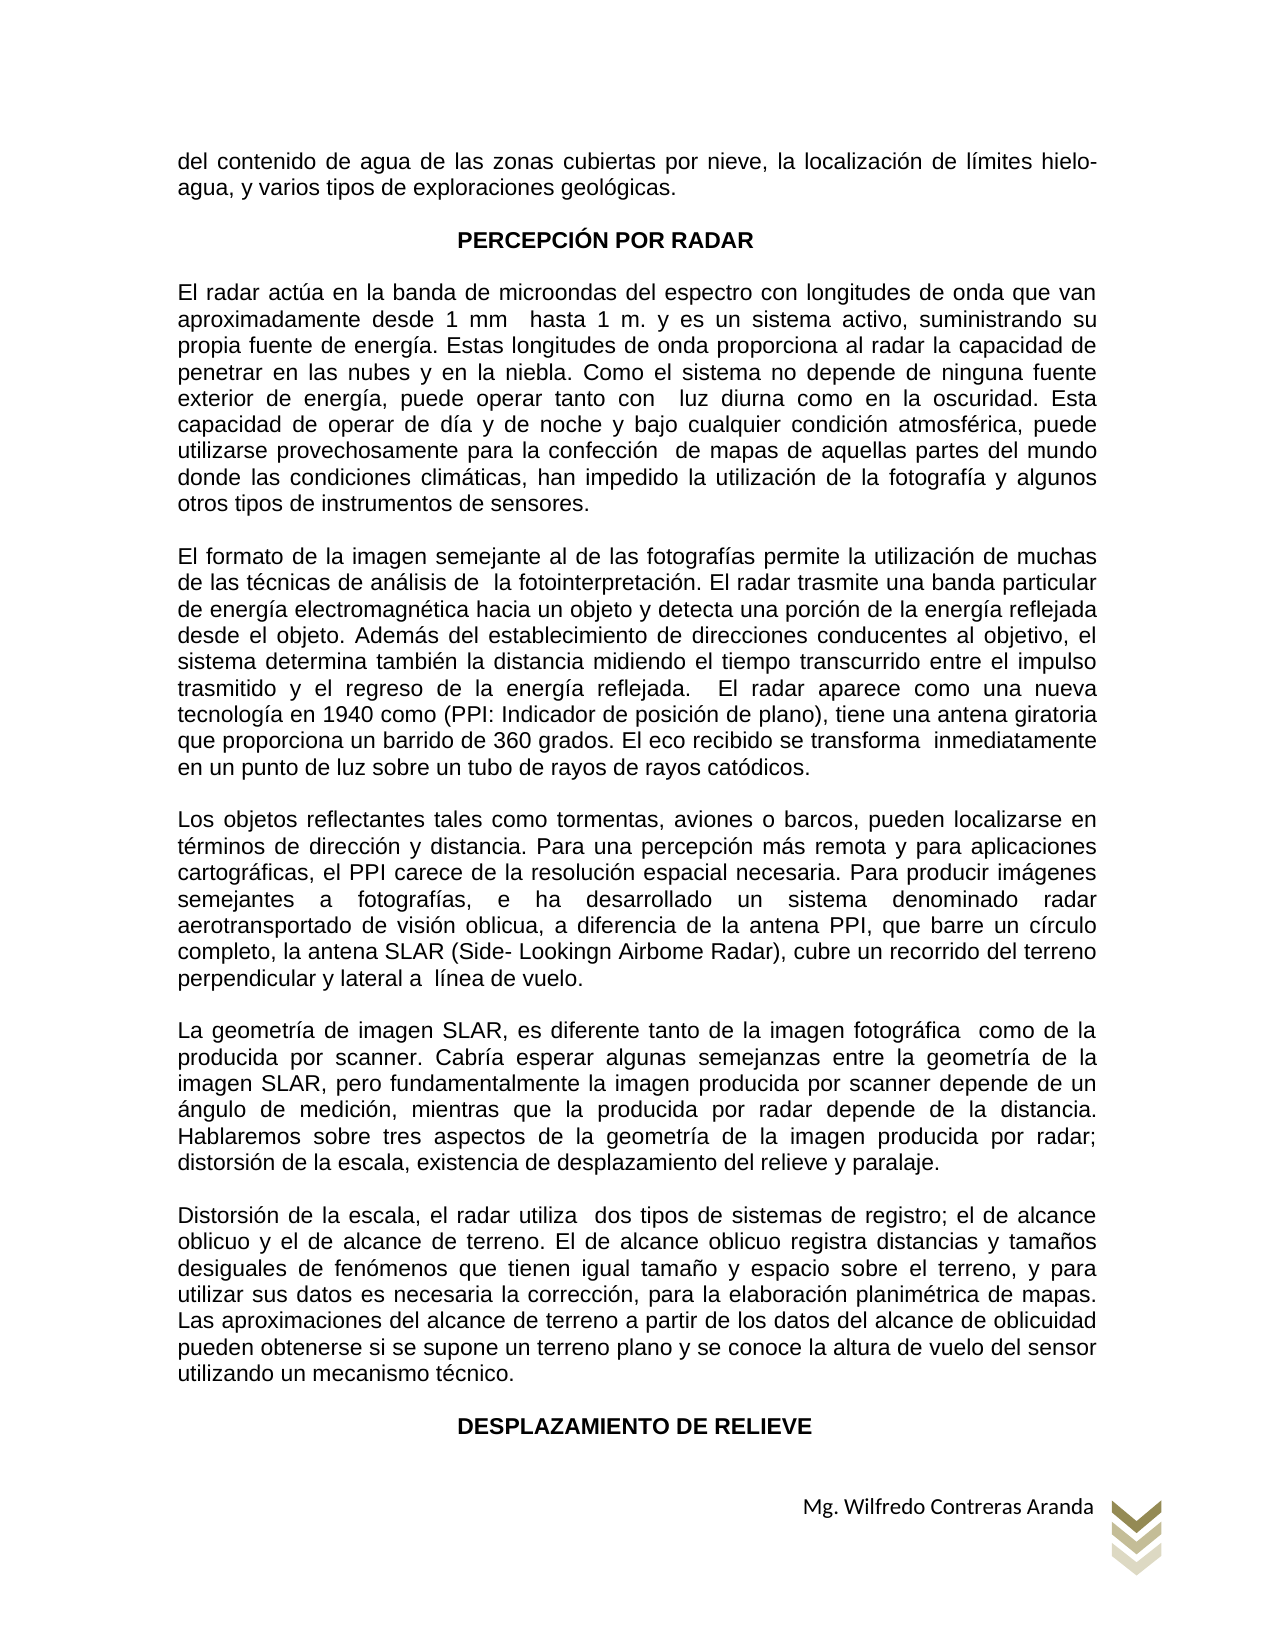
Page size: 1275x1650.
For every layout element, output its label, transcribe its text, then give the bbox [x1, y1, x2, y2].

text Los objetos reflectantes tales como tormentas, aviones o barcos, pueden localizarse en términos de dirección y distancia. Para una percepción más remota y para aplicaciones cartográficas, el PPI carece de la resolución espacial necesaria. Para producir imágenes semejantes a fotografías, e ha desarrollado un sistema denominado radar aerotransportado de visión oblicua, a diferencia de la antena PPI, que barre un círculo completo, la antena SLAR (Side- Lookingn Airbome Radar), cubre un recorrido del terreno perpendicular y lateral a línea de vuelo. [177, 806, 1098, 991]
text El formato de la imagen semejante al de las fotografías permite la utilización de muchas de las técnicas de análisis de la fotointerpretación. El radar trasmite una banda particular de energía electromagnética hacia un objeto y detecta una porción de la energía reflejada desde el objeto. Además del establecimiento de direcciones conducentes al objetivo, el sistema determina también la distancia midiendo el tiempo transcurrido entre el impulso trasmitido y el regreso de la energía reflejada. El radar aparece como una nueva tecnología en 1940 como (PPI: Indicador de posición de plano), tiene una antena giratoria que proporciona un barrido de 360 grados. El eco recibido se transforma inmediatamente en un punto de luz sobre un tubo de rayos de rayos catódicos. [177, 543, 1098, 780]
text PERCEPCIÓN POR RADAR [177, 227, 1098, 253]
text El radar actúa en la banda de microondas del espectro con longitudes de onda que van aproximadamente desde 1 mm hasta 1 m. y es un sistema activo, suministrando su propia fuente de energía. Estas longitudes de onda proporciona al radar la capacidad de penetrar en las nubes y en la niebla. Como el sistema no depende de ninguna fuente exterior de energía, puede operar tanto con luz diurna como en la oscuridad. Esta capacidad de operar de día y de noche y bajo cualquier condición atmosférica, puede utilizarse provechosamente para la confección de mapas de aquellas partes del mundo donde las condiciones climáticas, han impedido la utilización de la fotografía y algunos otros tipos de instrumentos de sensores. [177, 279, 1098, 517]
text Distorsión de la escala, el radar utiliza dos tipos de sistemas de registro; el de alcance oblicuo y el de alcance de terreno. El de alcance oblicuo registra distancias y tamaños desiguales de fenómenos que tienen igual tamaño y espacio sobre el terreno, y para utilizar sus datos es necesaria la corrección, para la elaboración planimétrica de mapas. Las aproximaciones del alcance de terreno a partir de los datos del alcance de oblicuidad pueden obtenerse si se supone un terreno plano y se conoce la altura de vuelo del sensor utilizando un mecanismo técnico. [177, 1202, 1098, 1386]
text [177, 148, 1098, 200]
text DESPLAZAMIENTO DE RELIEVE [177, 1413, 1098, 1439]
text La geometría de imagen SLAR, es diferente tanto de la imagen fotográfica como de la producida por scanner. Cabría esperar algunas semejanzas entre la geometría de la imagen SLAR, pero fundamentalmente la imagen producida por scanner depende de un ángulo de medición, mientras que la producida por radar depende de la distancia. Hablaremos sobre tres aspectos de la geometría de la imagen producida por radar; distorsión de la escala, existencia de desplazamiento del relieve y paralaje. [177, 1017, 1098, 1175]
